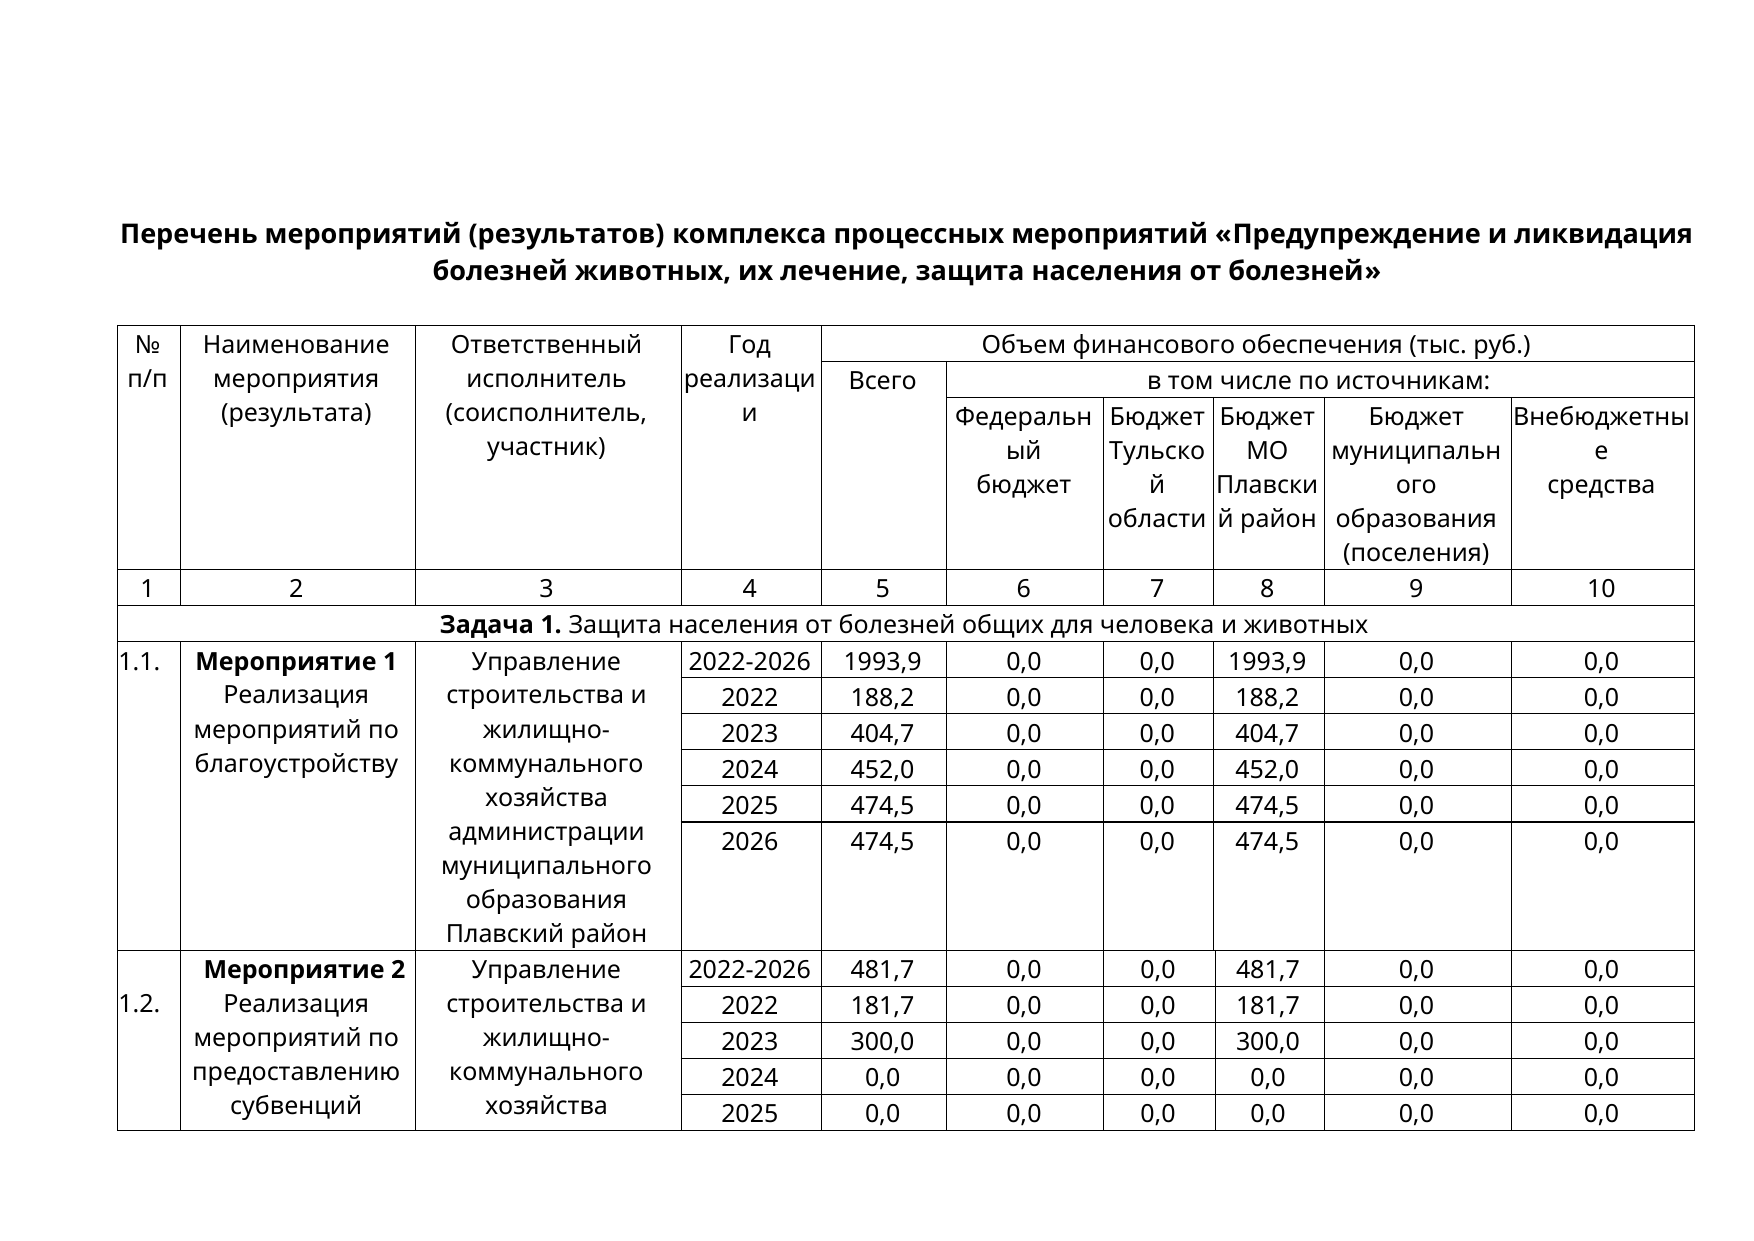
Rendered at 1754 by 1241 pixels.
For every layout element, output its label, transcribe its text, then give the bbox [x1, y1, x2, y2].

table_cell 300,0 [822, 1023, 946, 1058]
table_cell 0,0 [947, 786, 1103, 821]
table_cell 0,0 [1216, 1059, 1324, 1094]
table_cell 0,0 [947, 1059, 1103, 1094]
table_cell 0,0 [1104, 823, 1213, 950]
table_cell 0,0 [1216, 1095, 1324, 1130]
table_cell 404,7 [822, 714, 946, 749]
table_cell 0,0 [1512, 642, 1694, 677]
table_cell 2023 [682, 1023, 821, 1058]
table_cell 0,0 [947, 951, 1103, 986]
table_cell 2025 [682, 1095, 821, 1130]
table_cell 4 [682, 570, 821, 605]
table_cell 0,0 [1325, 678, 1511, 713]
table_cell 481,7 [822, 951, 946, 986]
table_cell 0,0 [1325, 786, 1511, 821]
table_cell 2022-2026 [682, 642, 821, 677]
table_cell 0,0 [947, 1023, 1103, 1058]
table_cell Мероприятие 2 Реализация мероприятий по предоставлению субвенций бюджетам муниципальных образований [181, 951, 415, 1130]
table_cell 0,0 [947, 678, 1103, 713]
table_cell 0,0 [1325, 951, 1511, 986]
table_cell Внебюджетные средства [1512, 398, 1694, 569]
table_cell 7 [1104, 570, 1213, 605]
table_cell 0,0 [947, 750, 1103, 785]
table_cell 188,2 [1214, 678, 1324, 713]
table_cell 2026 [682, 823, 821, 950]
table_cell 474,5 [1214, 823, 1324, 950]
table_cell 181,7 [822, 987, 946, 1022]
table_cell 1.2. [118, 951, 180, 1130]
table_cell 0,0 [822, 1059, 946, 1094]
table_cell 3 [416, 570, 681, 605]
table_cell Федеральный бюджет [947, 398, 1103, 569]
table_cell 181,7 [1216, 987, 1324, 1022]
table_cell 0,0 [1512, 823, 1694, 950]
table_cell Управление строительства и жилищно-коммунального хозяйства администрации муниципального образования Плавский район [416, 951, 681, 1130]
table_cell 188,2 [822, 678, 946, 713]
table_cell 0,0 [1104, 987, 1215, 1022]
table_cell 2 [181, 570, 415, 605]
table_cell 10 [1512, 570, 1694, 605]
table_cell 0,0 [947, 823, 1103, 950]
table_cell 300,0 [1216, 1023, 1324, 1058]
table_cell 2023 [682, 714, 821, 749]
table_cell 0,0 [1512, 750, 1694, 785]
table_cell Бюджет Тульской области [1104, 398, 1213, 569]
table_cell Всего [822, 362, 946, 569]
table_cell 0,0 [1325, 714, 1511, 749]
table_cell 1993,9 [1214, 642, 1324, 677]
table_cell 1993,9 [822, 642, 946, 677]
table_cell 0,0 [947, 1095, 1103, 1130]
table_cell Мероприятие 1 Реализация мероприятий по благоустройству [181, 642, 415, 950]
table_cell 0,0 [1512, 1023, 1694, 1058]
table_cell 474,5 [822, 823, 946, 950]
table_cell 0,0 [1325, 1095, 1511, 1130]
text Перечень мероприятий (результатов) комплекса процессных мероприятий «Предупреждение и ликвидация болезней животных, их лечение, защита населения от болезней» [118, 214, 1695, 288]
table_cell 1.1. [118, 642, 180, 950]
table_cell 452,0 [1214, 750, 1324, 785]
table_cell Управление строительства и жилищно-коммунального хозяйства администрации муниципального образования Плавский район [416, 642, 681, 950]
table_cell 0,0 [1325, 750, 1511, 785]
table_header Наименование мероприятия (результата) [181, 326, 415, 569]
table_cell в том числе по источникам: [947, 362, 1694, 397]
table_cell 9 [1325, 570, 1511, 605]
table_cell 404,7 [1214, 714, 1324, 749]
table_cell 2025 [682, 786, 821, 821]
table_cell 0,0 [1325, 642, 1511, 677]
table_cell 8 [1214, 570, 1324, 605]
table_cell 0,0 [1104, 642, 1213, 677]
table_cell 0,0 [1512, 951, 1694, 986]
table_cell 0,0 [1325, 1059, 1511, 1094]
table_cell 0,0 [1325, 823, 1511, 950]
table_cell 5 [822, 570, 946, 605]
table_header Объем финансового обеспечения (тыс. руб.) [822, 326, 1694, 361]
table_cell 0,0 [1104, 786, 1213, 821]
table_cell 0,0 [1325, 987, 1511, 1022]
table_cell 0,0 [1512, 786, 1694, 821]
table_cell Бюджет МО Плавский район [1214, 398, 1324, 569]
table_cell 2024 [682, 1059, 821, 1094]
table_cell 0,0 [1104, 714, 1213, 749]
table_cell 0,0 [947, 642, 1103, 677]
table_cell 6 [947, 570, 1103, 605]
table_cell 0,0 [1104, 1095, 1215, 1130]
table_cell 0,0 [1104, 951, 1215, 986]
table_cell Задача 1. Защита населения от болезней общих для человека и животных [118, 606, 1694, 641]
table_cell 481,7 [1216, 951, 1324, 986]
table_header Ответственный исполнитель (соисполнитель, участник) [416, 326, 681, 569]
table_header № п/п [118, 326, 180, 569]
table_header Год реализации [682, 326, 821, 569]
table_cell 0,0 [1512, 987, 1694, 1022]
table_cell 2022-2026 [682, 951, 821, 986]
table_cell 474,5 [1214, 786, 1324, 821]
table_cell 0,0 [1512, 678, 1694, 713]
table_cell 1 [118, 570, 180, 605]
table_cell 452,0 [822, 750, 946, 785]
table_cell Бюджет муниципального образования (поселения) [1325, 398, 1511, 569]
table_cell 0,0 [1104, 678, 1213, 713]
table_cell 0,0 [1512, 1095, 1694, 1130]
table_cell 0,0 [1104, 1023, 1215, 1058]
table_cell 0,0 [1512, 1059, 1694, 1094]
table_cell 2024 [682, 750, 821, 785]
table_cell 0,0 [1512, 714, 1694, 749]
table_cell 0,0 [1104, 750, 1213, 785]
table_cell 0,0 [947, 987, 1103, 1022]
table_cell 0,0 [947, 714, 1103, 749]
table_cell 0,0 [1104, 1059, 1215, 1094]
table_cell 2022 [682, 678, 821, 713]
table_cell 2022 [682, 987, 821, 1022]
table_cell 0,0 [822, 1095, 946, 1130]
table_cell 474,5 [822, 786, 946, 821]
table_cell 0,0 [1325, 1023, 1511, 1058]
